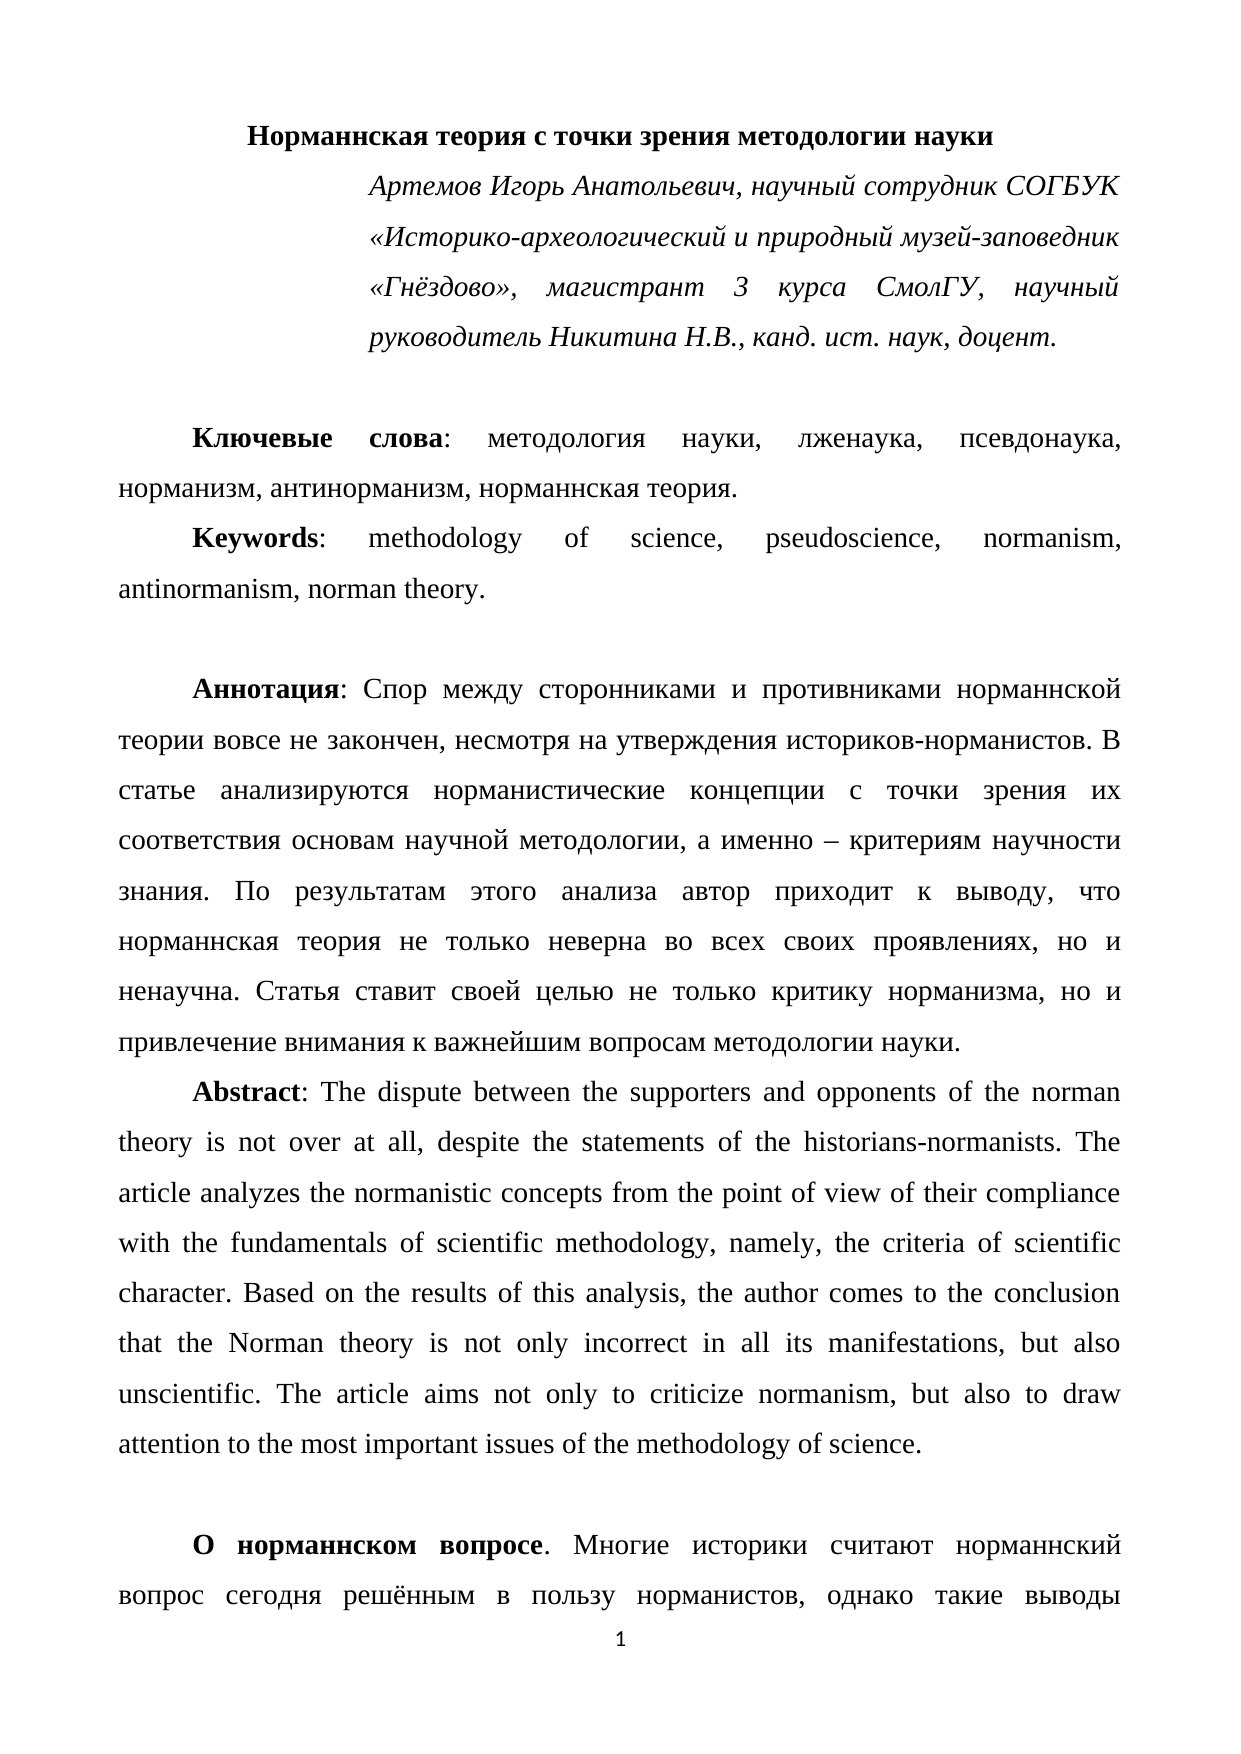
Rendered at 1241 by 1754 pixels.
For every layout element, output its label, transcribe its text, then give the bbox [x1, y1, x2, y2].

text Норманнская теория с точки зрения методологии науки [118, 118, 1122, 152]
text Keywords: methodology of science, pseudoscience, normanism, antinormanism, norman theory. [118, 521, 1122, 604]
text Abstract: The dispute between the supporters and opponents of the norman theory is not over at all, despite the statements of the historians-normanists. The article analyzes the normanistic concepts from the point of view of their compliance with the fundamentals of scientific methodology, namely, the criteria of scientific character. Based on the results of this analysis, the author comes to the conclusion that the Norman theory is not only incorrect in all its manifestations, but also unscientific. The article aims not only to criticize normanism, but also to draw attention to the most important issues of the methodology of science. [118, 1074, 1122, 1460]
text Аннотация: Спор между сторонниками и противниками норманнской теории вовсе не закончен, несмотря на утверждения историков-норманистов. В статье анализируются норманистические концепции с точки зрения их соответствия основам научной методологии, а именно – критериям научности знания. По результатам этого анализа автор приходит к выводу, что норманнская теория не только неверна во всех своих проявлениях, но и ненаучна. Статья ставит своей целью не только критику норманизма, но и привлечение внимания к важнейшим вопросам методологии науки. [118, 672, 1122, 1057]
text Ключевые слова: методология науки, лженаука, псевдонаука, норманизм, антинорманизм, норманнская теория. [118, 420, 1122, 504]
text Артемов Игорь Анатольевич, научный сотрудник СОГБУК «Историко-археологический и природный музей-заповедник «Гнёздово», магистрант 3 курса СмолГУ, научный руководитель Никитина Н.В., канд. ист. наук, доцент. [369, 168, 1122, 353]
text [118, 1527, 1122, 1611]
